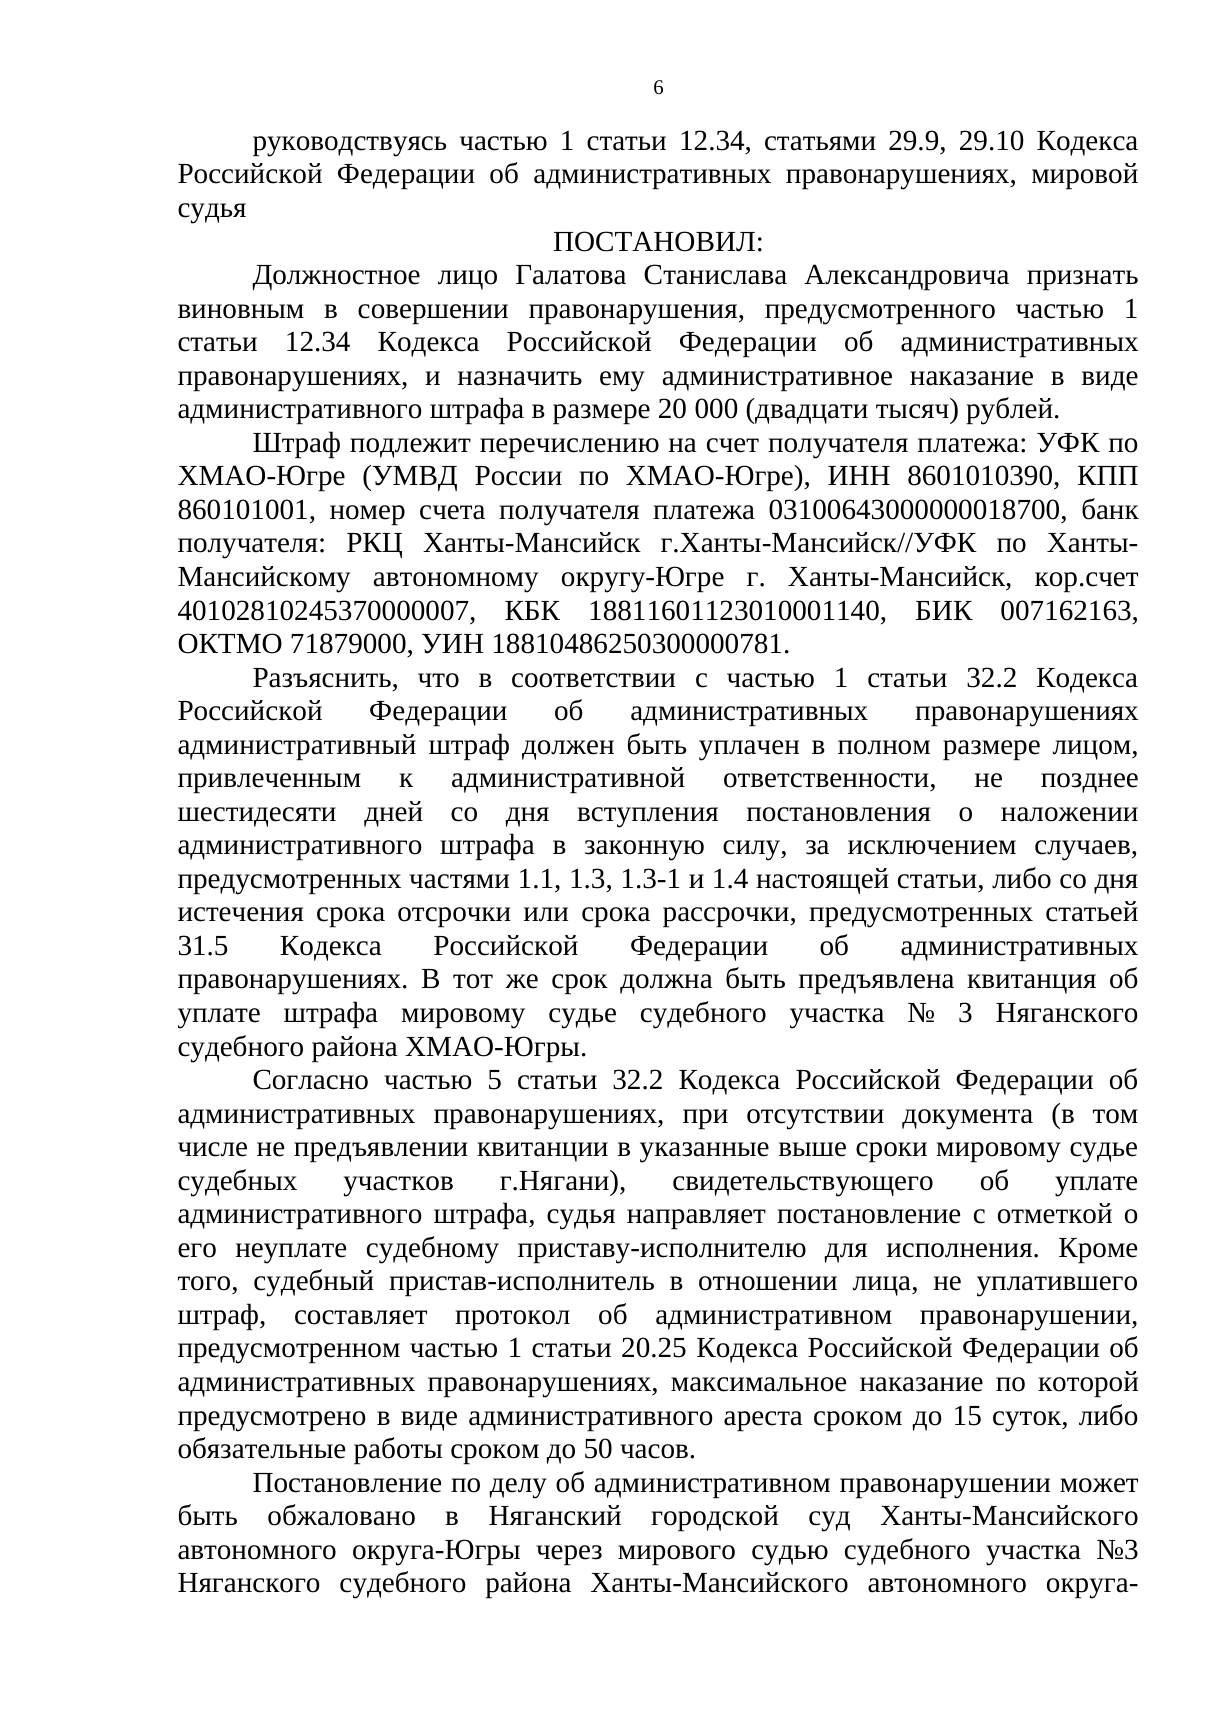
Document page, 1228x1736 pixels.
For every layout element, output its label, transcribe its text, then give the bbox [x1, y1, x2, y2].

text руководствуясь частью 1 статьи 12.34, статьями 29.9, 29.10 Кодекса Российской Федерации об административных правонарушениях, мировой судья [177, 123, 1139, 224]
text Штраф подлежит перечислению на счет получателя платежа: УФК по ХМАО-Югре (УМВД России по ХМАО-Югре), ИНН 8601010390, КПП 860101001, номер счета получателя платежа 03100643000000018700, банк получателя: РКЦ Ханты-Мансийск г.Ханты-Мансийск//УФК по Ханты-Мансийскому автономному округу-Югре г. Ханты-Мансийск, кор.счет 40102810245370000007, КБК 18811601123010001140, БИК 007162163, ОКТМО 71879000, УИН 18810486250300000781. [177, 425, 1139, 660]
text Должностное лицо Галатова Станислава Александровича признать виновным в совершении правонарушения, предусмотренного частью 1 статьи 12.34 Кодекса Российской Федерации об административных правонарушениях, и назначить ему административное наказание в виде административного штрафа в размере 20 000 (двадцати тысяч) рублей. [177, 257, 1139, 425]
text Разъяснить, что в соответствии с частью 1 статьи 32.2 Кодекса Российской Федерации об административных правонарушениях административный штраф должен быть уплачен в полном размере лицом, привлеченным к административной ответственности, не позднее шестидесяти дней со дня вступления постановления о наложении административного штрафа в законную силу, за исключением случаев, предусмотренных частями 1.1, 1.3, 1.3-1 и 1.4 настоящей статьи, либо со дня истечения срока отсрочки или срока рассрочки, предусмотренных статьей 31.5 Кодекса Российской Федерации об административных правонарушениях. В тот же срок должна быть предъявлена квитанция об уплате штрафа мировому судье судебного участка № 3 Няганского судебного района ХМАО-Югры. [177, 660, 1139, 1062]
text ПОСТАНОВИЛ: [177, 224, 1139, 257]
text Согласно частью 5 статьи 32.2 Кодекса Российской Федерации об административных правонарушениях, при отсутствии документа (в том числе не предъявлении квитанции в указанные выше сроки мировому судье судебных участков г.Нягани), свидетельствующего об уплате административного штрафа, судья направляет постановление с отметкой о его неуплате судебному приставу-исполнителю для исполнения. Кроме того, судебный пристав-исполнитель в отношении лица, не уплатившего штраф, составляет протокол об административном правонарушении, предусмотренном частью 1 статьи 20.25 Кодекса Российской Федерации об административных правонарушениях, максимальное наказание по которой предусмотрено в виде административного ареста сроком до 15 суток, либо обязательные работы сроком до 50 часов. [177, 1062, 1139, 1465]
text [177, 1465, 1139, 1599]
